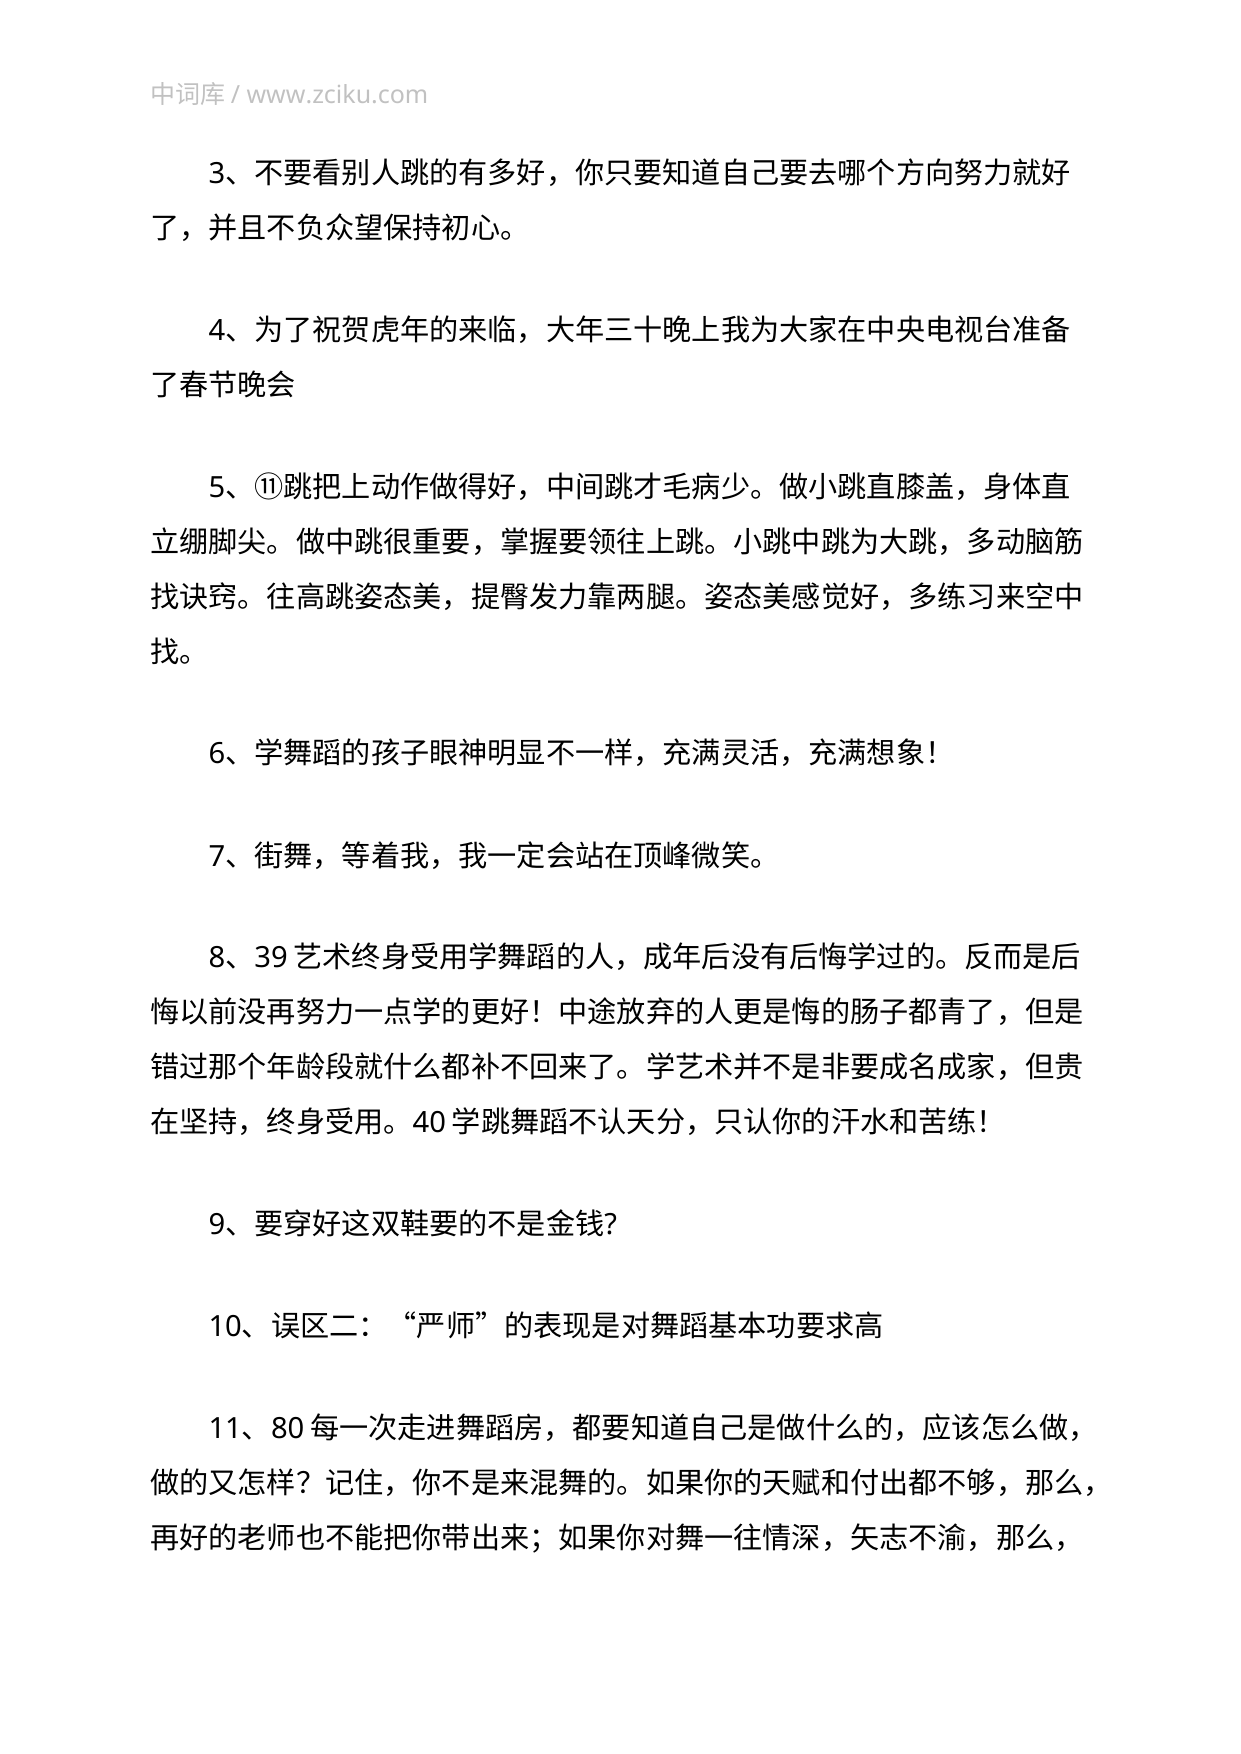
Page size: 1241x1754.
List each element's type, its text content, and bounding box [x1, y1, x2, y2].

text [150, 1405, 1090, 1557]
text 4、为了祝贺虎年的来临，大年三十晚上我为大家在中央电视台准备了春节晚会 [150, 307, 1090, 404]
text 7、街舞，等着我，我一定会站在顶峰微笑。 [150, 832, 1090, 874]
text 10、误区二：“严师”的表现是对舞蹈基本功要求高 [150, 1303, 1090, 1345]
text 6、学舞蹈的孩子眼神明显不一样，充满灵活，充满想象！ [150, 730, 1090, 772]
text 5、⑪跳把上动作做得好，中间跳才毛病少。做小跳直膝盖，身体直立绷脚尖。做中跳很重要，掌握要领往上跳。小跳中跳为大跳，多动脑筋找诀窍。往高跳姿态美，提臀发力靠两腿。姿态美感觉好，多练习来空中找。 [150, 463, 1090, 671]
text 9、要穿好这双鞋要的不是金钱? [150, 1201, 1090, 1243]
text 8、39艺术终身受用学舞蹈的人，成年后没有后悔学过的。反而是后悔以前没再努力一点学的更好！中途放弃的人更是悔的肠子都青了，但是错过那个年龄段就什么都补不回来了。学艺术并不是非要成名成家，但贵在坚持，终身受用。40学跳舞蹈不认天分，只认你的汗水和苦练！ [150, 934, 1090, 1141]
text 3、不要看别人跳的有多好，你只要知道自己要去哪个方向努力就好了，并且不负众望保持初心。 [150, 150, 1090, 247]
